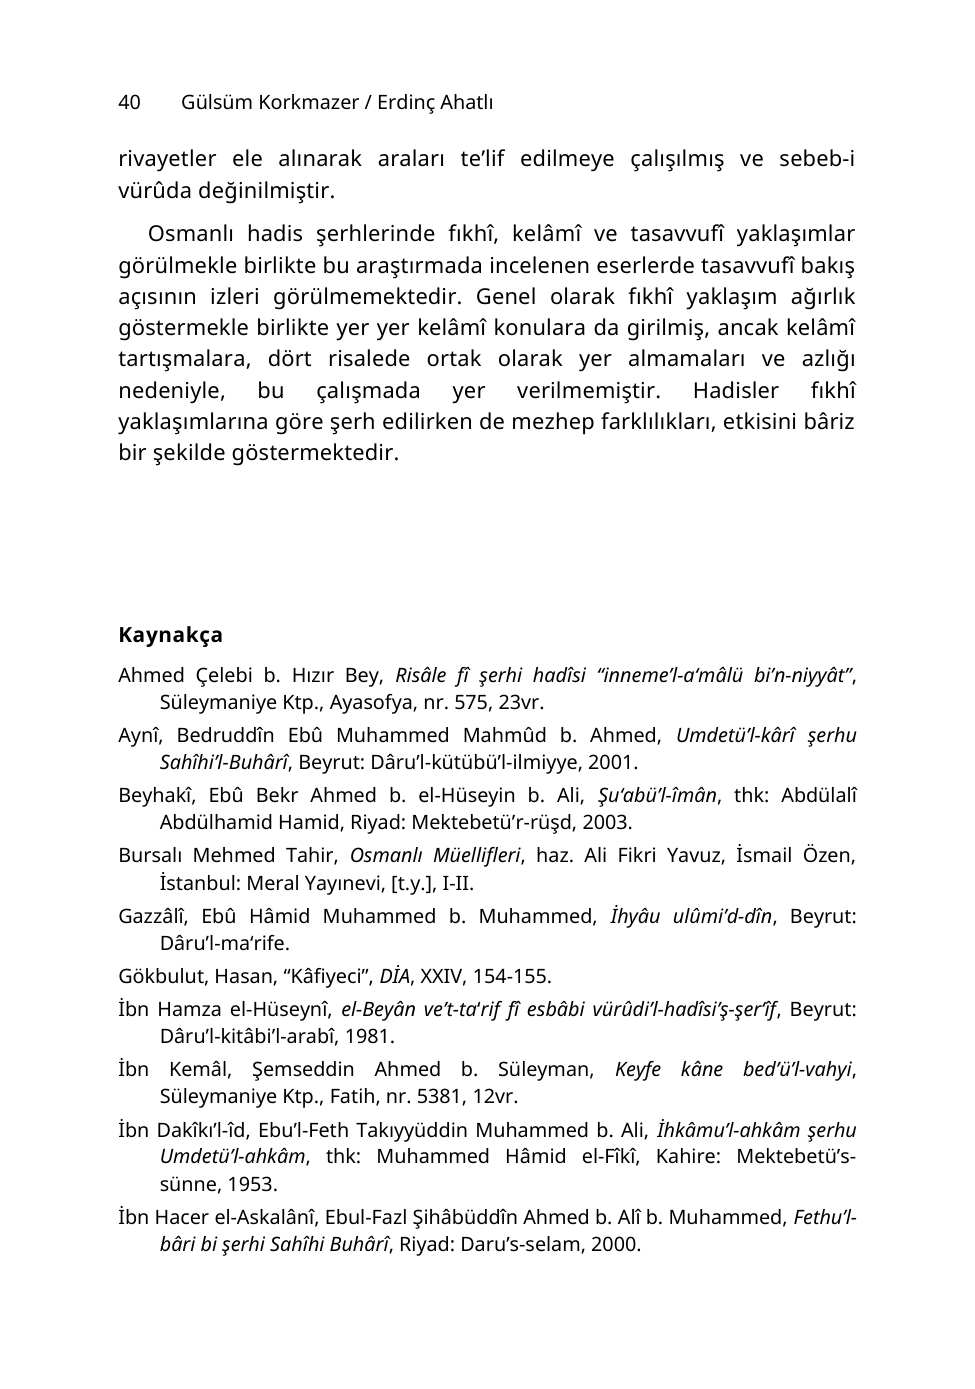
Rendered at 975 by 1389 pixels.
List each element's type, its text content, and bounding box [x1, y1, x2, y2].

text İbn Dakîkı’l-îd, Ebu’l-Feth Takıyyüddin Muhammed b. Ali, İhkâmu’l-ahkâm şerhu Umdetü’l-ahkâm, thk: Muhammed Hâmid el-Fîkî, Kahire: Mektebetü’s-sünne, 1953. [118, 1116, 857, 1197]
text Gökbulut, Hasan, “Kâfiyeci”, DİA, XXIV, 154-155. [118, 962, 857, 989]
text İbn Kemâl, Şemseddin Ahmed b. Süleyman, Keyfe kâne bed’ü’l-vahyi, Süleymaniye Ktp., Fatih, nr. 5381, 12vr. [118, 1056, 857, 1109]
text Aynî, Bedruddîn Ebû Muhammed Mahmûd b. Ahmed, Umdetü’l-kârî şerhu Sahîhi’l-Buhârî, Beyrut: Dâru’l-kütübü’l-ilmiyye, 2001. [118, 721, 857, 775]
text Gazzâlî, Ebû Hâmid Muhammed b. Muhammed, İhyâu ulûmi’d-dîn, Beyrut: Dâru’l-ma‘rife. [118, 902, 857, 956]
text Osmanlı hadis şerhlerinde fıkhî, kelâmî ve tasavvufî yaklaşımlar görülmekle birlikte bu araştırmada incelenen eserlerde tasavvufî bakış açısının izleri görülmemektedir. Genel olarak fıkhî yaklaşım ağırlık göstermekle birlikte yer yer kelâmî konulara da girilmiş, ancak kelâmî tartışmalara, dört risalede ortak olarak yer almamaları ve azlığı nedeniyle, bu çalışmada yer verilmemiştir. Hadisler fıkhî yaklaşımlarına göre şerh edilirken de mezhep farklılıkları, etkisini bâriz bir şekilde göstermektedir. [118, 217, 857, 467]
text Kaynakça [118, 620, 857, 649]
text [118, 142, 857, 204]
text İbn Hacer el-Askalânî, Ebul-Fazl Şihâbüddîn Ahmed b. Alî b. Muhammed, Fethu’l-bâri bi şerhi Sahîhi Buhârî, Riyad: Daru’s-selam, 2000. [118, 1203, 857, 1257]
text İbn Hamza el-Hüseynî, el-Beyân ve’t-ta‘rif fî esbâbi vürûdi’l-hadîsi’ş-şer‘îf, Beyrut: Dâru’l-kitâbi’l-arabî, 1981. [118, 995, 857, 1049]
text Beyhakî, Ebû Bekr Ahmed b. el-Hüseyin b. Ali, Şu‘abü’l-îmân, thk: Abdülalî Abdülhamid Hamid, Riyad: Mektebetü’r-rüşd, 2003. [118, 782, 857, 836]
text Bursalı Mehmed Tahir, Osmanlı Müellifleri, haz. Ali Fikri Yavuz, İsmail Özen, İstanbul: Meral Yayınevi, [t.y.], I-II. [118, 842, 857, 896]
text Ahmed Çelebi b. Hızır Bey, Risâle fî şerhi hadîsi “inneme’l-a‘mâlü bi’n-niyyât”, Süleymaniye Ktp., Ayasofya, nr. 575, 23vr. [118, 661, 857, 715]
